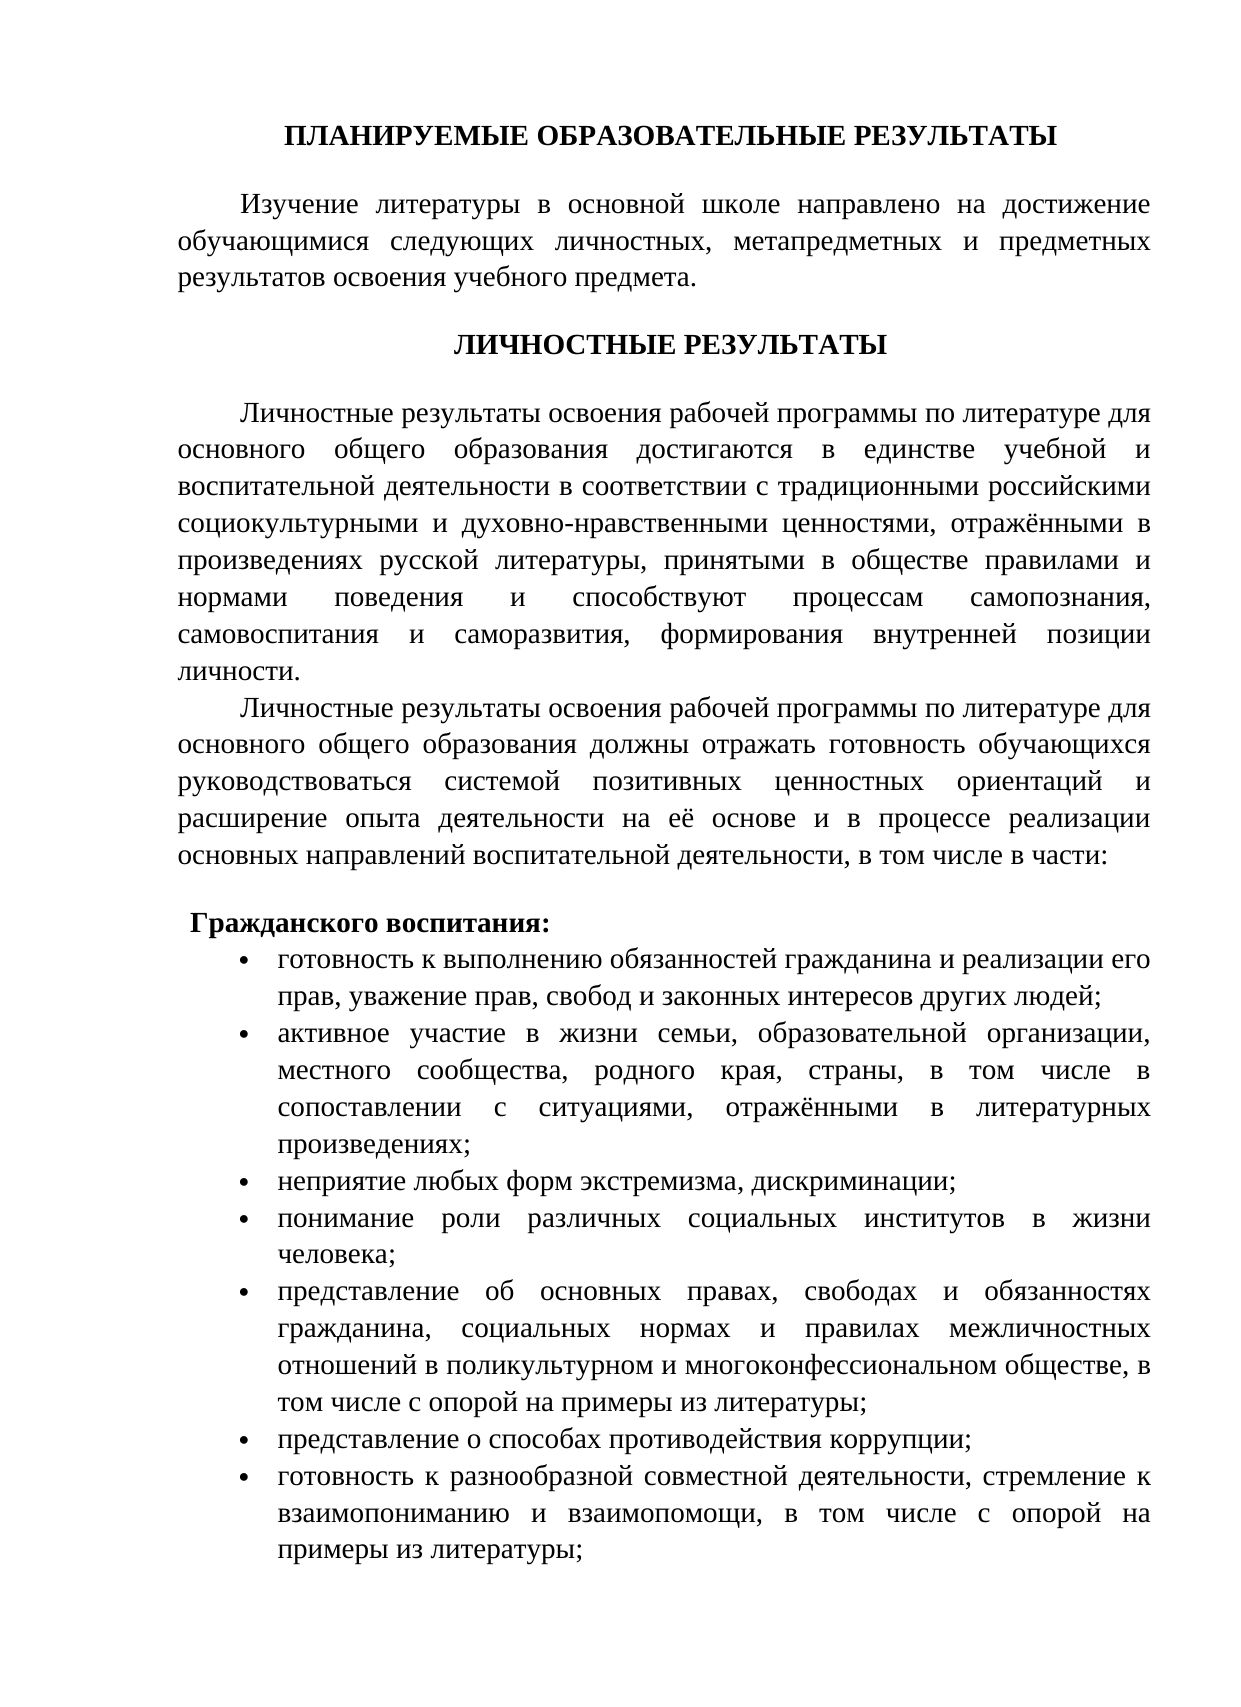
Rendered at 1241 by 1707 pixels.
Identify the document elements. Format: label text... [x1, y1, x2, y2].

list активное участие в жизни семьи, образовательной организации, местного сообщества, родного края, страны, в том числе в сопоставлении с ситуациями, отражёнными в литературных произведениях; [240, 1015, 1152, 1159]
list неприятие любых форм экстремизма, дискриминации; [240, 1163, 1152, 1196]
text Личностные результаты освоения рабочей программы по литературе для основного общего образования должны отражать готовность обучающихся руководствоваться системой позитивных ценностных ориентаций и расширение опыта деятельности на её основе и в процессе реализации основных направлений воспитательной деятельности, в том числе в части: [177, 690, 1152, 871]
list готовность к выполнению обязанностей гражданина и реализации его прав, уважение прав, свобод и законных интересов других людей; [240, 942, 1152, 1012]
list представление об основных правах, свободах и обязанностях гражданина, социальных нормах и правилах межличностных отношений в поликультурном и многоконфессиональном обществе, в том числе с опорой на примеры из литературы; [240, 1273, 1152, 1418]
text ПЛАНИРУЕМЫЕ ОБРАЗОВАТЕЛЬНЫЕ РЕЗУЛЬТАТЫ [190, 118, 1152, 152]
text Изучение литературы в основной школе направлено на достижение обучающимися следующих личностных, метапредметных и предметных результатов освоения учебного предмета. [177, 186, 1152, 293]
text Гражданского воспитания: [190, 905, 1152, 938]
text ЛИЧНОСТНЫЕ РЕЗУЛЬТАТЫ [190, 327, 1152, 361]
list понимание роли различных социальных институтов в жизни человека; [240, 1200, 1152, 1270]
list готовность к разнообразной совместной деятельности, стремление к взаимопониманию и взаимопомощи, в том числе с опорой на примеры из литературы; [240, 1458, 1152, 1565]
text Личностные результаты освоения рабочей программы по литературе для основного общего образования достигаются в единстве учебной и воспитательной деятельности в соответствии с традиционными российскими социокультурными и духовно-нравственными ценностями, отражёнными в произведениях русской литературы, принятыми в обществе правилами и нормами поведения и способствуют процессам самопознания, самовоспитания и саморазвития, формирования внутренней позиции личности. [177, 395, 1152, 686]
list представление о способах противодействия коррупции; [240, 1421, 1152, 1454]
